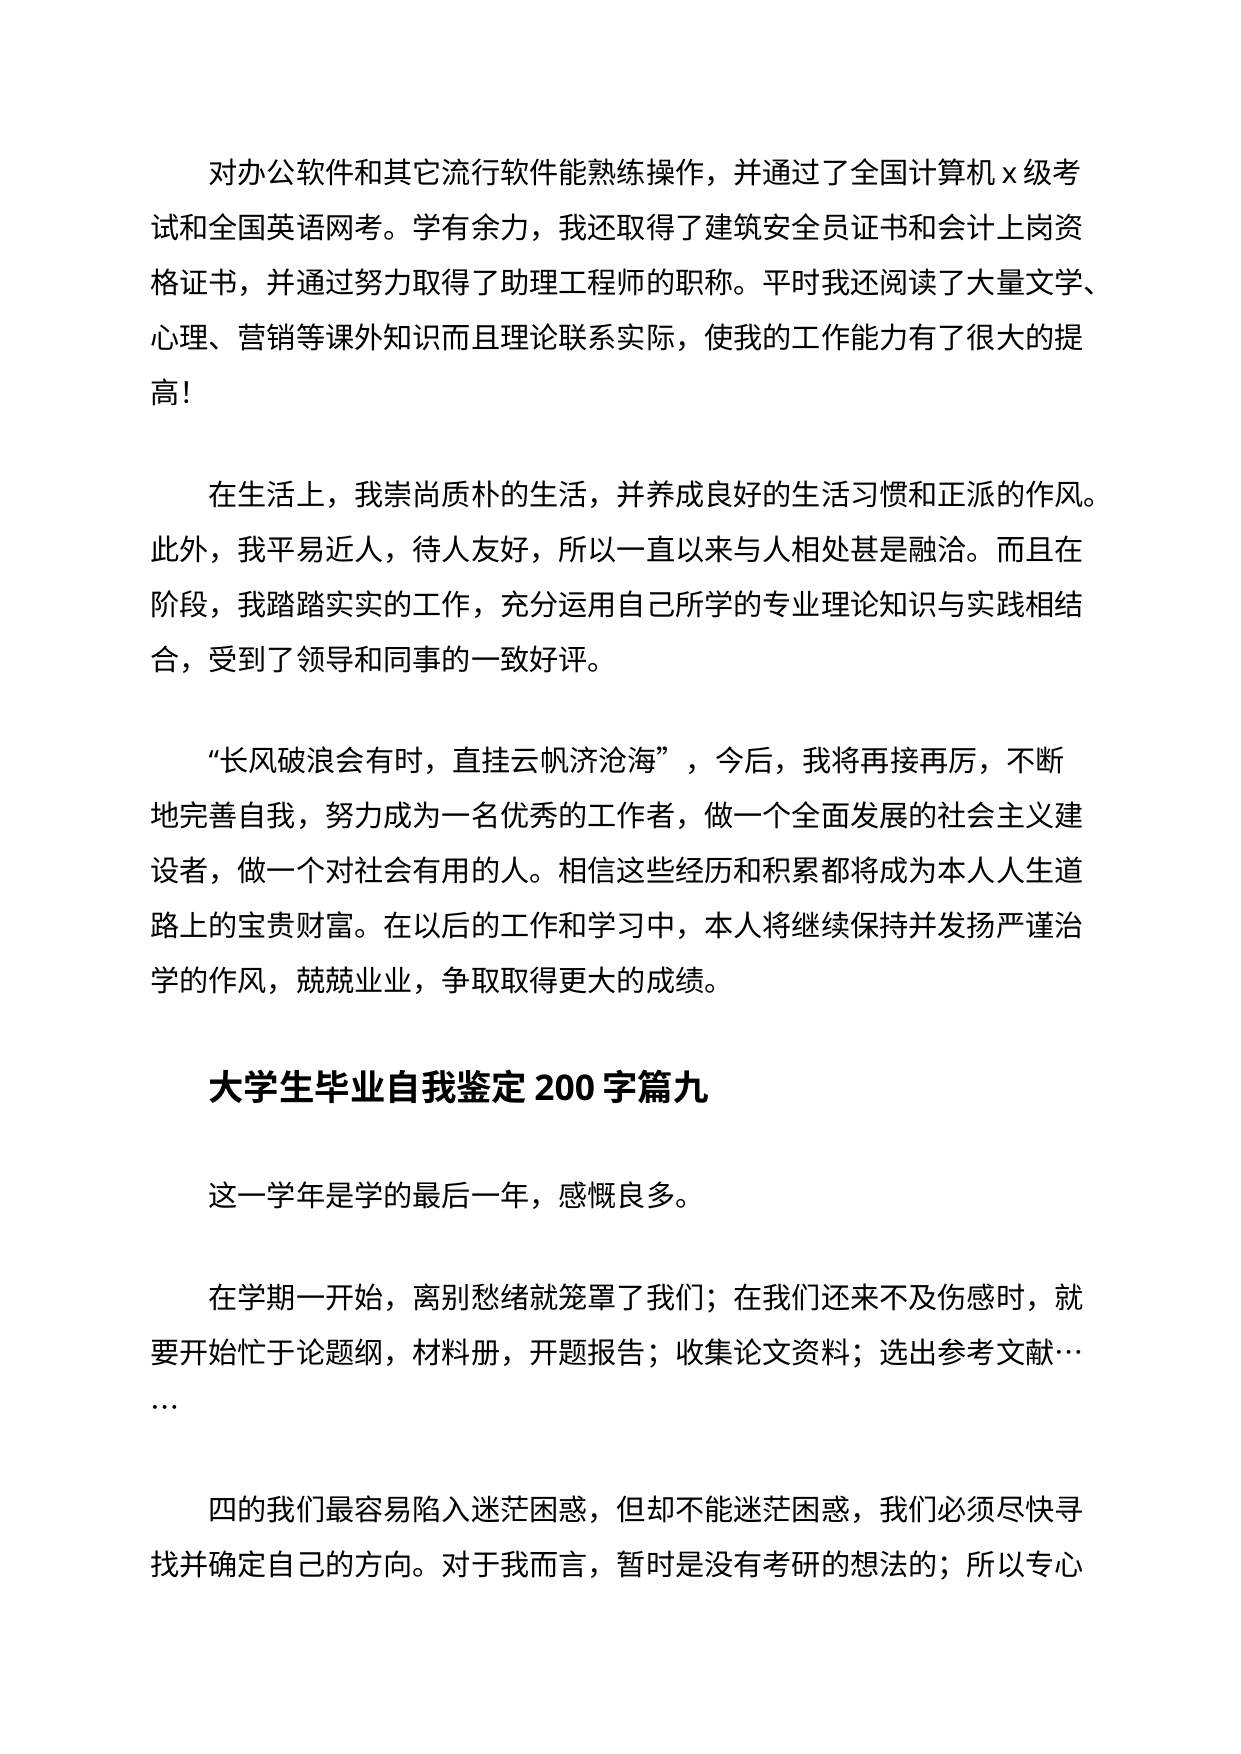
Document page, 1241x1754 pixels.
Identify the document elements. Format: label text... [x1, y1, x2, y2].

text “长风破浪会有时，直挂云帆济沧海”，今后，我将再接再厉，不断地完善自我，努力成为一名优秀的工作者，做一个全面发展的社会主义建设者，做一个对社会有用的人。相信这些经历和积累都将成为本人人生道路上的宝贵财富。在以后的工作和学习中，本人将继续保持并发扬严谨治学的作风，兢兢业业，争取取得更大的成绩。 [150, 738, 1090, 1000]
text 在学期一开始，离别愁绪就笼罩了我们；在我们还来不及伤感时，就要开始忙于论题纲，材料册，开题报告；收集论文资料；选出参考文献…… [150, 1275, 1090, 1427]
text 这一学年是学的最后一年，感慨良多。 [150, 1173, 1090, 1215]
text 对办公软件和其它流行软件能熟练操作，并通过了全国计算机x级考试和全国英语网考。学有余力，我还取得了建筑安全员证书和会计上岗资格证书，并通过努力取得了助理工程师的职称。平时我还阅读了大量文学、心理、营销等课外知识而且理论联系实际，使我的工作能力有了很大的提高！ [150, 150, 1090, 412]
text 在生活上，我崇尚质朴的生活，并养成良好的生活习惯和正派的作风。此外，我平易近人，待人友好，所以一直以来与人相处甚是融洽。而且在阶段，我踏踏实实的工作，充分运用自己所学的专业理论知识与实践相结合，受到了领导和同事的一致好评。 [150, 471, 1090, 678]
text 大学生毕业自我鉴定200字篇九 [150, 1059, 1090, 1111]
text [150, 1486, 1090, 1583]
